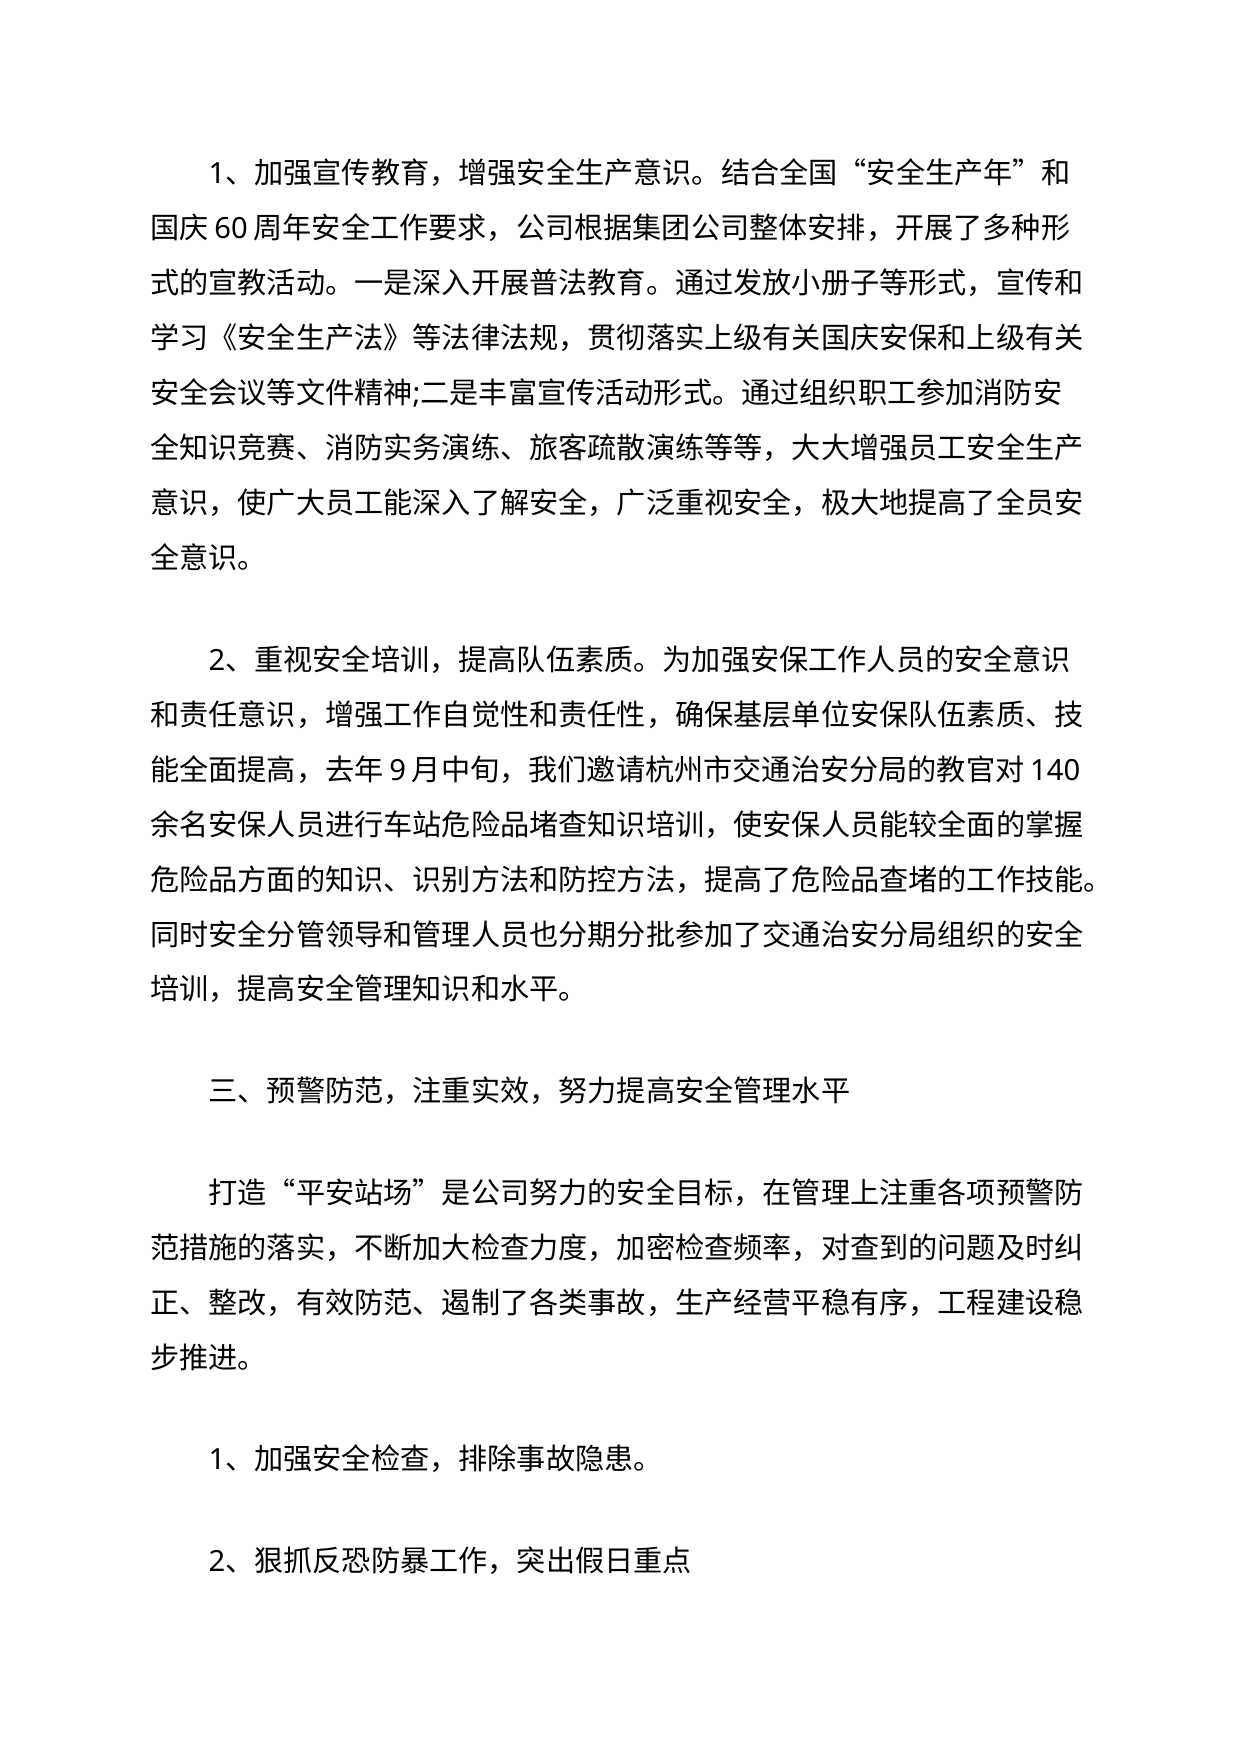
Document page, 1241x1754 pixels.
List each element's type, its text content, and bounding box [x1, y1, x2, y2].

text 2、重视安全培训，提高队伍素质。为加强安保工作人员的安全意识和责任意识，增强工作自觉性和责任性，确保基层单位安保队伍素质、技能全面提高，去年9月中旬，我们邀请杭州市交通治安分局的教官对140余名安保人员进行车站危险品堵查知识培训，使安保人员能较全面的掌握危险品方面的知识、识别方法和防控方法，提高了危险品查堵的工作技能。同时安全分管领导和管理人员也分期分批参加了交通治安分局组织的安全培训，提高安全管理知识和水平。 [150, 636, 1090, 1008]
text 1、加强宣传教育，增强安全生产意识。结合全国“安全生产年”和国庆60周年安全工作要求，公司根据集团公司整体安排，开展了多种形式的宣教活动。一是深入开展普法教育。通过发放小册子等形式，宣传和学习《安全生产法》等法律法规，贯彻落实上级有关国庆安保和上级有关安全会议等文件精神;二是丰富宣传活动形式。通过组织职工参加消防安全知识竞赛、消防实务演练、旅客疏散演练等等，大大增强员工安全生产意识，使广大员工能深入了解安全，广泛重视安全，极大地提高了全员安全意识。 [150, 150, 1090, 577]
text 三、预警防范，注重实效，努力提高安全管理水平 [150, 1068, 1090, 1110]
text 1、加强安全检查，排除事故隐患。 [150, 1436, 1090, 1478]
text 打造“平安站场”是公司努力的安全目标，在管理上注重各项预警防范措施的落实，不断加大检查力度，加密检查频率，对查到的问题及时纠正、整改，有效防范、遏制了各类事故，生产经营平稳有序，工程建设稳步推进。 [150, 1169, 1090, 1376]
text 2、狠抓反恐防暴工作，突出假日重点 [150, 1538, 1090, 1580]
